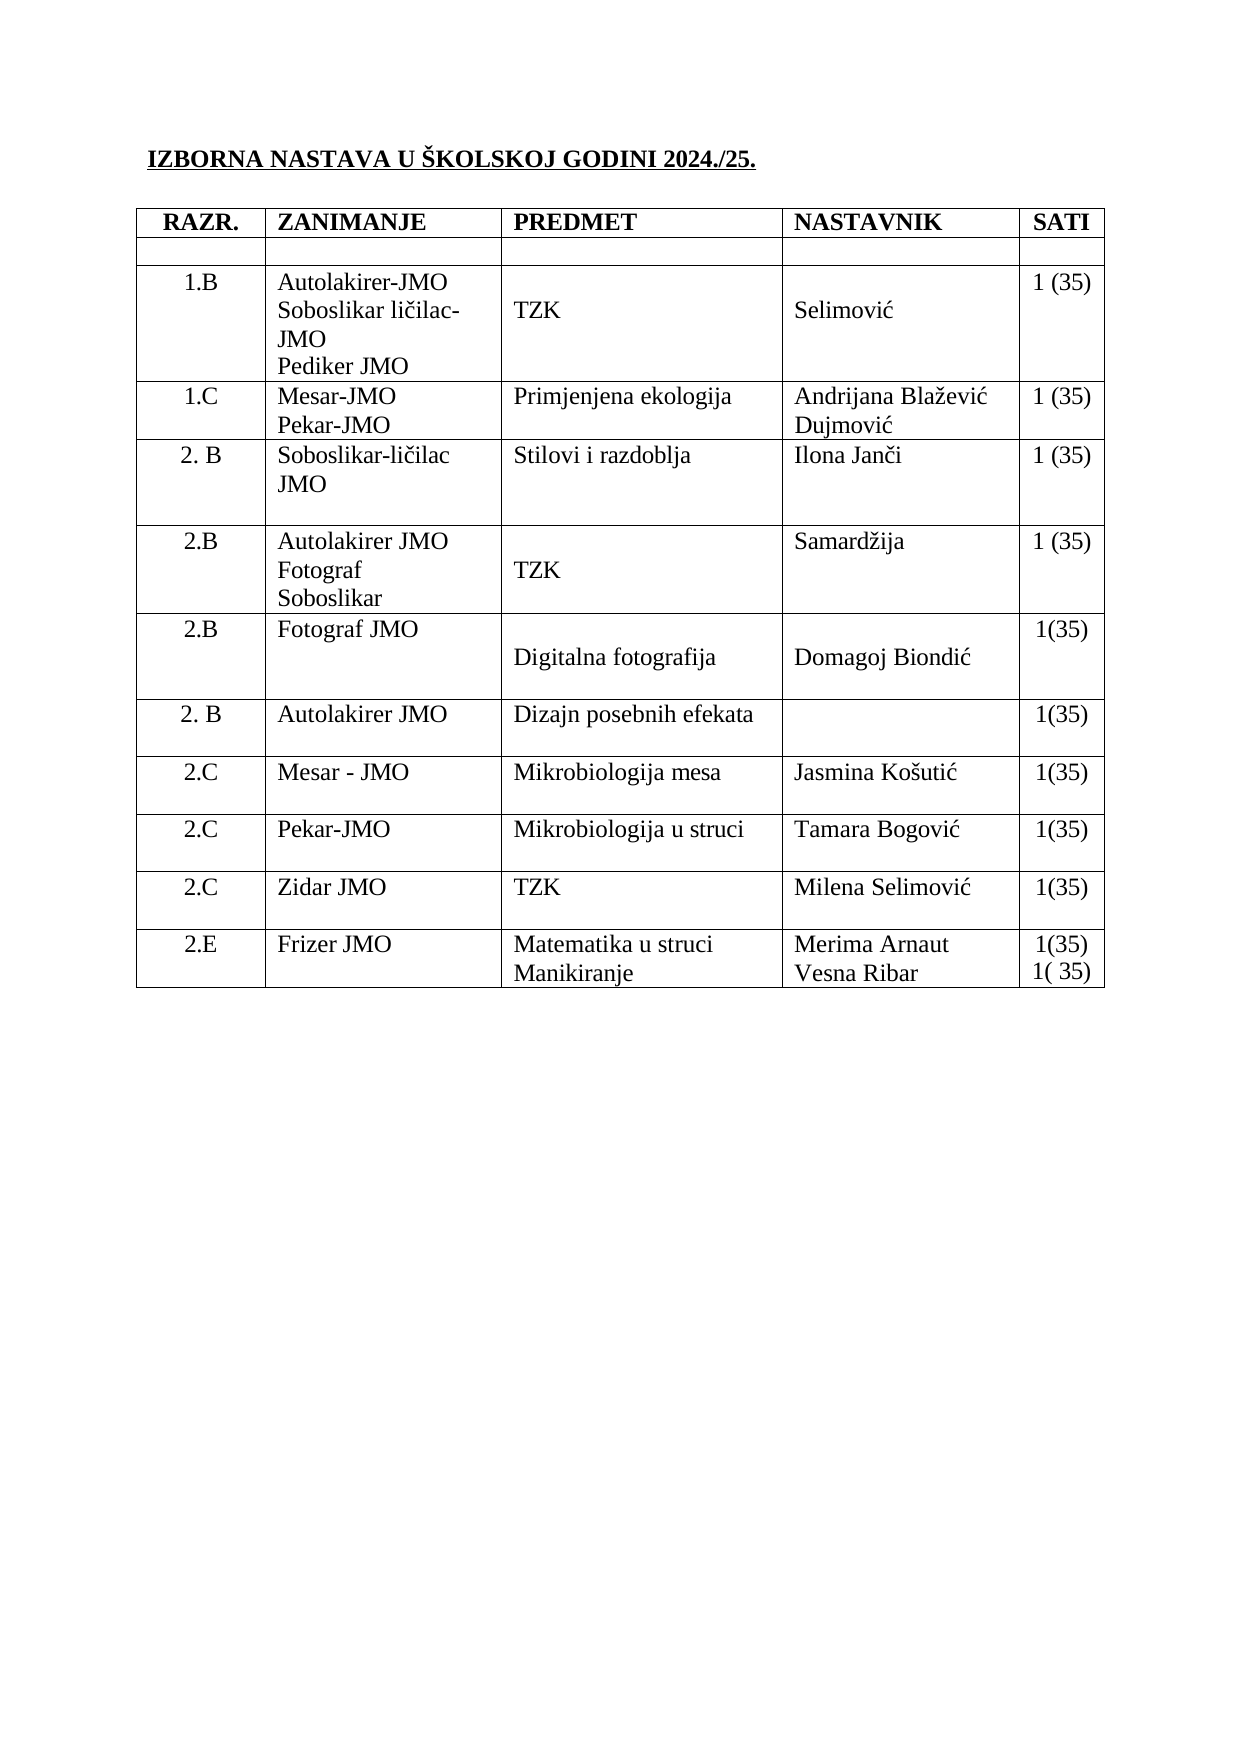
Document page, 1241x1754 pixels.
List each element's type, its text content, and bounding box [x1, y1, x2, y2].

table_cell Autolakirer-JMO Soboslikar ličilac- JMO Pediker JMO [266, 266, 501, 381]
table_cell Zidar JMO [266, 872, 501, 929]
table_cell 1 (35) [1020, 526, 1104, 613]
table_cell 1(35) [1020, 815, 1104, 871]
table_cell Mikrobiologija mesa [502, 757, 782, 814]
table_cell Merima Arnaut Vesna Ribar [783, 930, 1019, 987]
table_cell Soboslikar-ličilac JMO [266, 440, 501, 525]
table_cell Fotograf JMO [266, 614, 501, 699]
table_header ZANIMANJE [266, 209, 501, 237]
table_cell Jasmina Košutić [783, 757, 1019, 814]
table_cell 1.C [137, 382, 265, 439]
table_cell Mesar-JMO Pekar-JMO [266, 382, 501, 439]
table_cell Frizer JMO [266, 930, 501, 987]
table_cell Selimović [783, 266, 1019, 381]
table_cell Primjenjena ekologija [502, 382, 782, 439]
table_cell 2.B [137, 526, 265, 613]
table_cell 2. B [137, 700, 265, 756]
table_cell [783, 700, 1019, 756]
table_cell 1 (35) [1020, 382, 1104, 439]
table_cell Ilona Janči [783, 440, 1019, 525]
table_cell 2.C [137, 757, 265, 814]
table_cell Milena Selimović [783, 872, 1019, 929]
table_cell [266, 238, 501, 265]
table_header NASTAVNIK [783, 209, 1019, 237]
table_cell Mikrobiologija u struci [502, 815, 782, 871]
table_cell 1(35) [1020, 757, 1104, 814]
subtitle IZBORNA NASTAVA U ŠKOLSKOJ GODINI 2024./25. [147, 144, 1196, 172]
table_cell TZK [502, 872, 782, 929]
table_cell 1.B [137, 266, 265, 381]
table_cell Matematika u struci Manikiranje [502, 930, 782, 987]
table_cell Samardžija [783, 526, 1019, 613]
table_cell 1 (35) [1020, 440, 1104, 525]
table_cell Digitalna fotografija [502, 614, 782, 699]
table_cell 1(35) [1020, 700, 1104, 756]
table_cell Stilovi i razdoblja [502, 440, 782, 525]
table_cell 1(35) [1020, 614, 1104, 699]
table_cell Dizajn posebnih efekata [502, 700, 782, 756]
table_cell 2.C [137, 872, 265, 929]
table_cell 1 (35) [1020, 266, 1104, 381]
table_header SATI [1020, 209, 1104, 237]
table_cell Autolakirer JMO Fotograf Soboslikar [266, 526, 501, 613]
table_cell 1(35) 1( 35) [1020, 930, 1104, 987]
table_cell 2.C [137, 815, 265, 871]
table_cell 2. B [137, 440, 265, 525]
table_cell [783, 238, 1019, 265]
table_cell 2.E [137, 930, 265, 987]
table_cell Domagoj Biondić [783, 614, 1019, 699]
table_cell [1020, 238, 1104, 265]
table_cell Pekar-JMO [266, 815, 501, 871]
table_header PREDMET [502, 209, 782, 237]
table_cell Andrijana Blažević Dujmović [783, 382, 1019, 439]
table_cell 2.B [137, 614, 265, 699]
table_header RAZR. [137, 209, 265, 237]
table_cell Mesar - JMO [266, 757, 501, 814]
table_cell 1(35) [1020, 872, 1104, 929]
table_cell Autolakirer JMO [266, 700, 501, 756]
table_cell Tamara Bogović [783, 815, 1019, 871]
table_cell [137, 238, 265, 265]
table_cell TZK [502, 526, 782, 613]
table_cell TZK [502, 266, 782, 381]
table_cell [502, 238, 782, 265]
